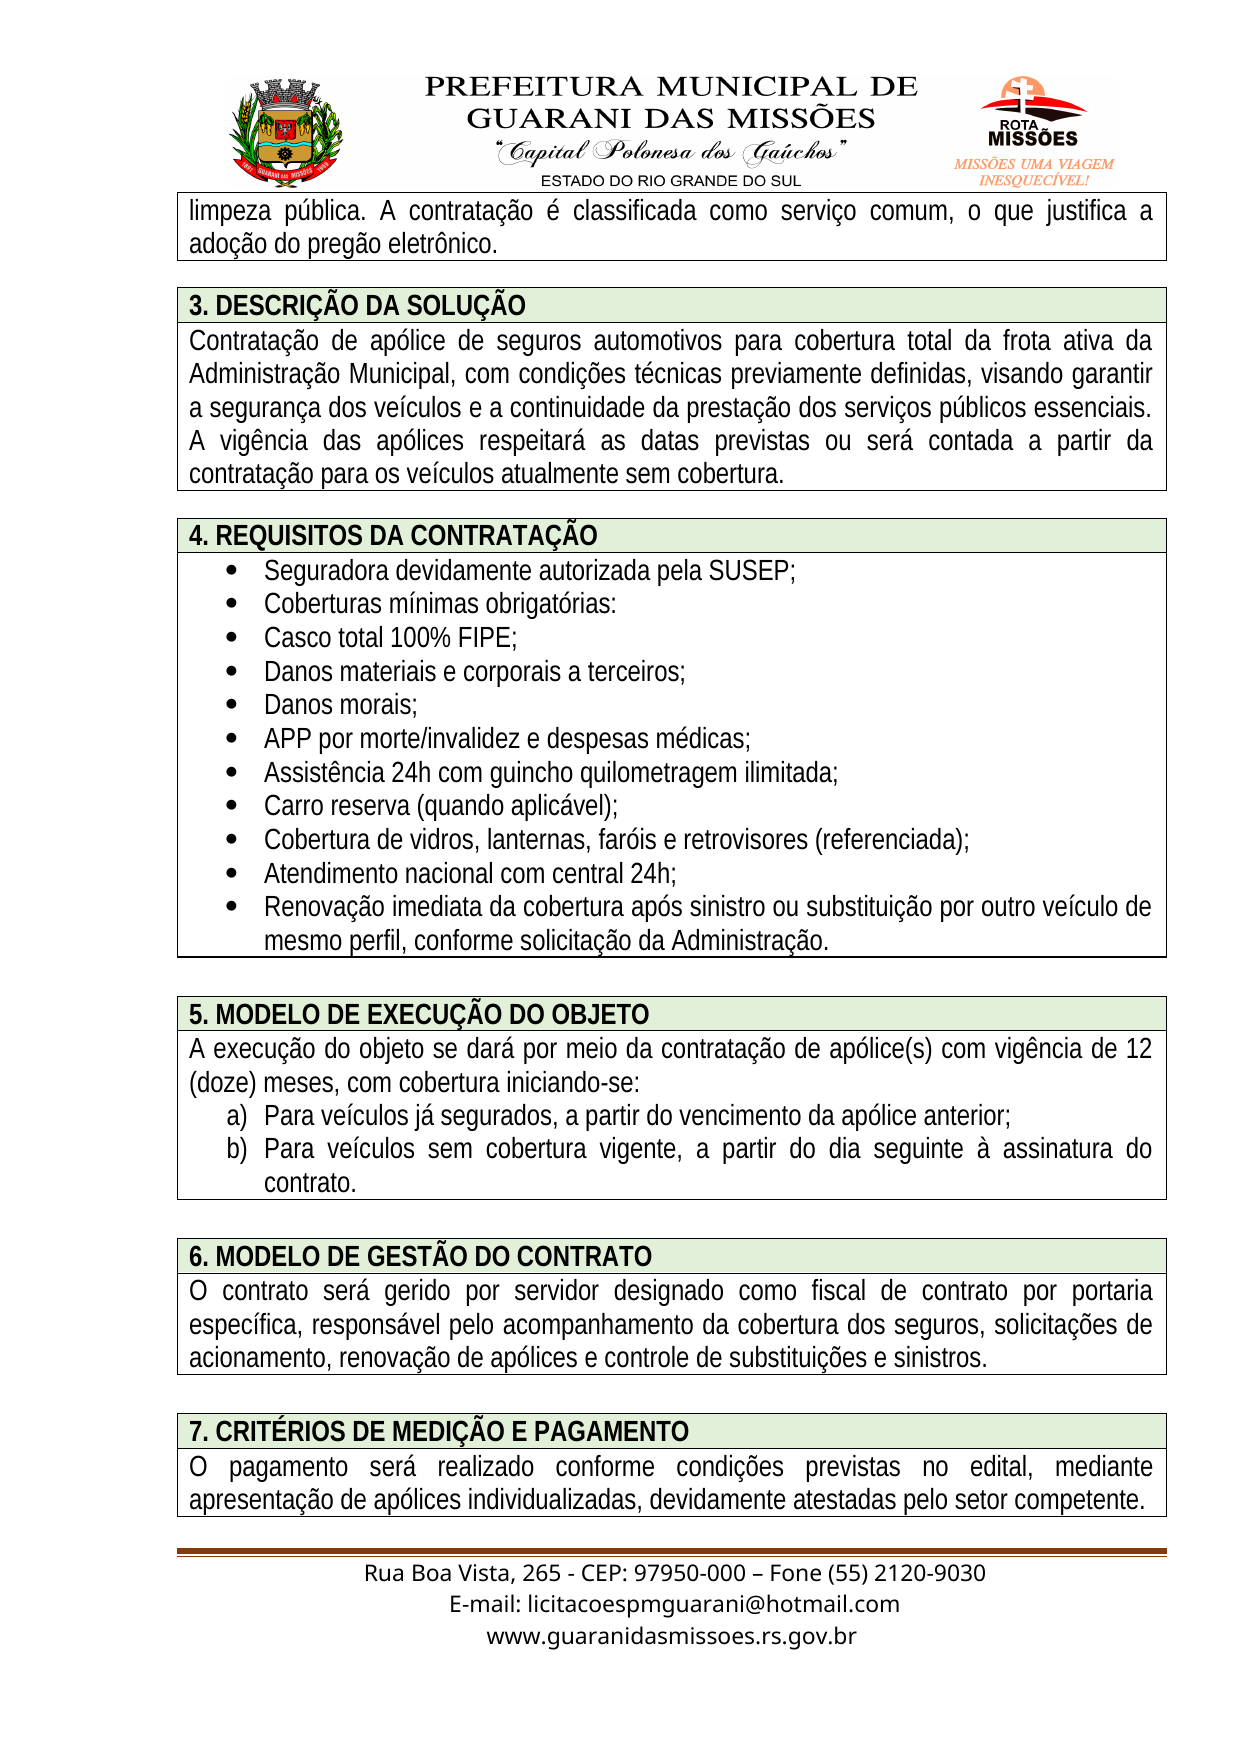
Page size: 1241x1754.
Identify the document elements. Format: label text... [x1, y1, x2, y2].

table_cell O pagamento será realizado conforme condições previstas no edital, mediante apresentação de apólices individualizadas, devidamente atestadas pelo setor competente. [178, 1449, 1166, 1516]
table_header 6. MODELO DE GESTÃO DO CONTRATO [178, 1239, 1166, 1272]
picture [228, 76, 1115, 188]
table_cell Contratação de apólice de seguros automotivos para cobertura total da frota ativa da Administração Municipal, com condições técnicas previamente definidas, visando garantir a segurança dos veículos e a continuidade da prestação dos serviços públicos essenciais. A vigência das apólices respeitará as datas previstas ou será contada a partir da contratação para os veículos atualmente sem cobertura. [178, 323, 1166, 490]
table_cell Seguradora devidamente autorizada pela SUSEP; Coberturas mínimas obrigatórias: Casco total 100% FIPE; Danos materiais e corporais a terceiros; Danos morais; APP por morte/invalidez e despesas médicas; Assistência 24h com guincho quilometragem ilimitada; Carro reserva (quando aplicável); Cobertura de vidros, lanternas, faróis e retrovisores (referenciada); Atendimento nacional com central 24h; Renovação imediata da cobertura após sinistro ou substituição por outro veículo de mesmo perfil, conforme solicitação da Administração. [178, 553, 1166, 956]
table_header 7. CRITÉRIOS DE MEDIÇÃO E PAGAMENTO [178, 1414, 1166, 1448]
table_header 5. MODELO DE EXECUÇÃO DO OBJETO [178, 997, 1166, 1030]
table_header 3. DESCRIÇÃO DA SOLUÇÃO [178, 288, 1166, 322]
table_header 4. REQUISITOS DA CONTRATAÇÃO [178, 519, 1166, 552]
table_cell A execução do objeto se dará por meio da contratação de apólice(s) com vigência de 12 (doze) meses, com cobertura iniciando-se: Para veículos já segurados, a partir do vencimento da apólice anterior; Para veículos sem cobertura vigente, a partir do dia seguinte à assinatura do contrato. [178, 1031, 1166, 1198]
table_cell O contrato será gerido por servidor designado como fiscal de contrato por portaria específica, responsável pelo acompanhamento da cobertura dos seguros, solicitações de acionamento, renovação de apólices e controle de substituições e sinistros. [178, 1274, 1166, 1374]
